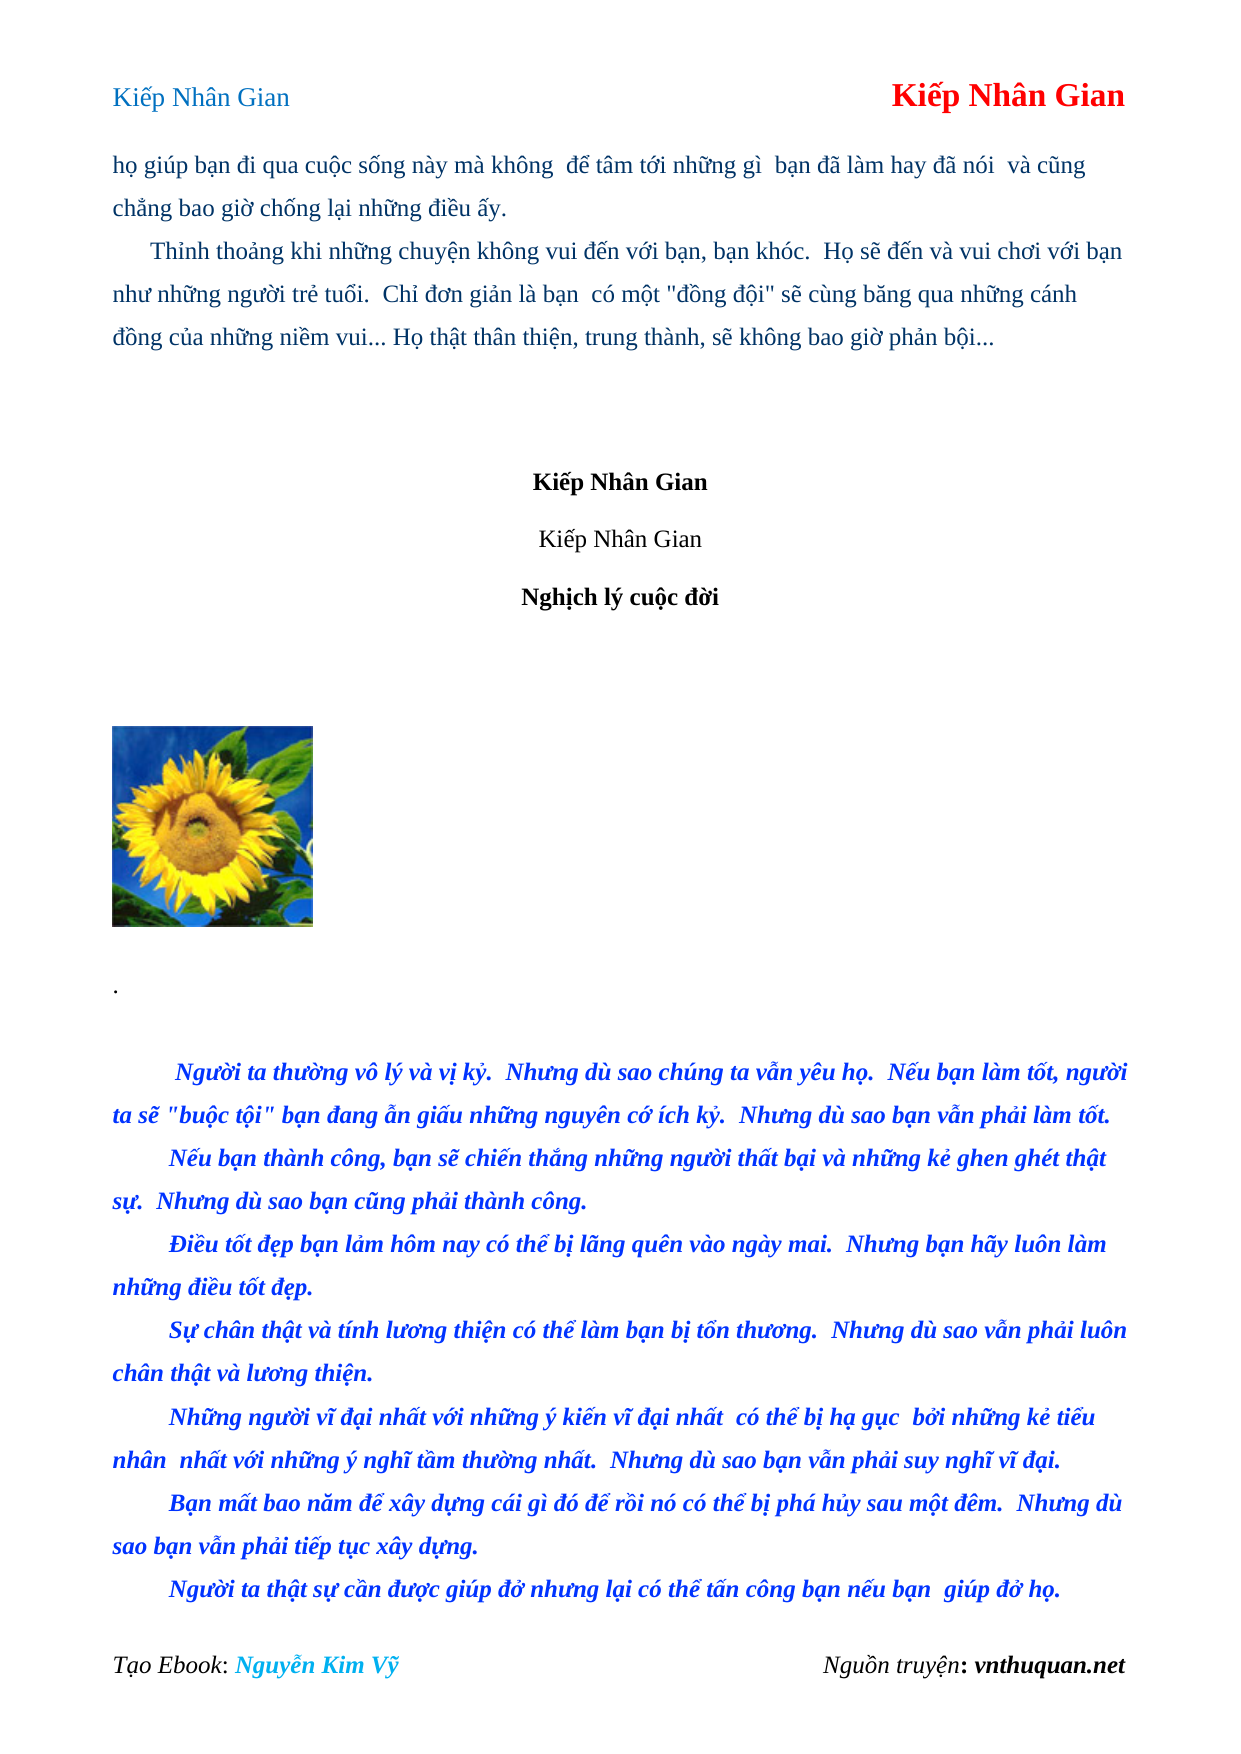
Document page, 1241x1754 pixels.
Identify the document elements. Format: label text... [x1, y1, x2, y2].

text Kiếp Nhân Gian [112, 467, 1128, 495]
picture [112, 726, 313, 927]
text Kiếp Nhân Gian [112, 524, 1128, 553]
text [112, 970, 1128, 1603]
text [112, 150, 1128, 394]
text Nghịch lý cuộc đời [112, 582, 1128, 611]
